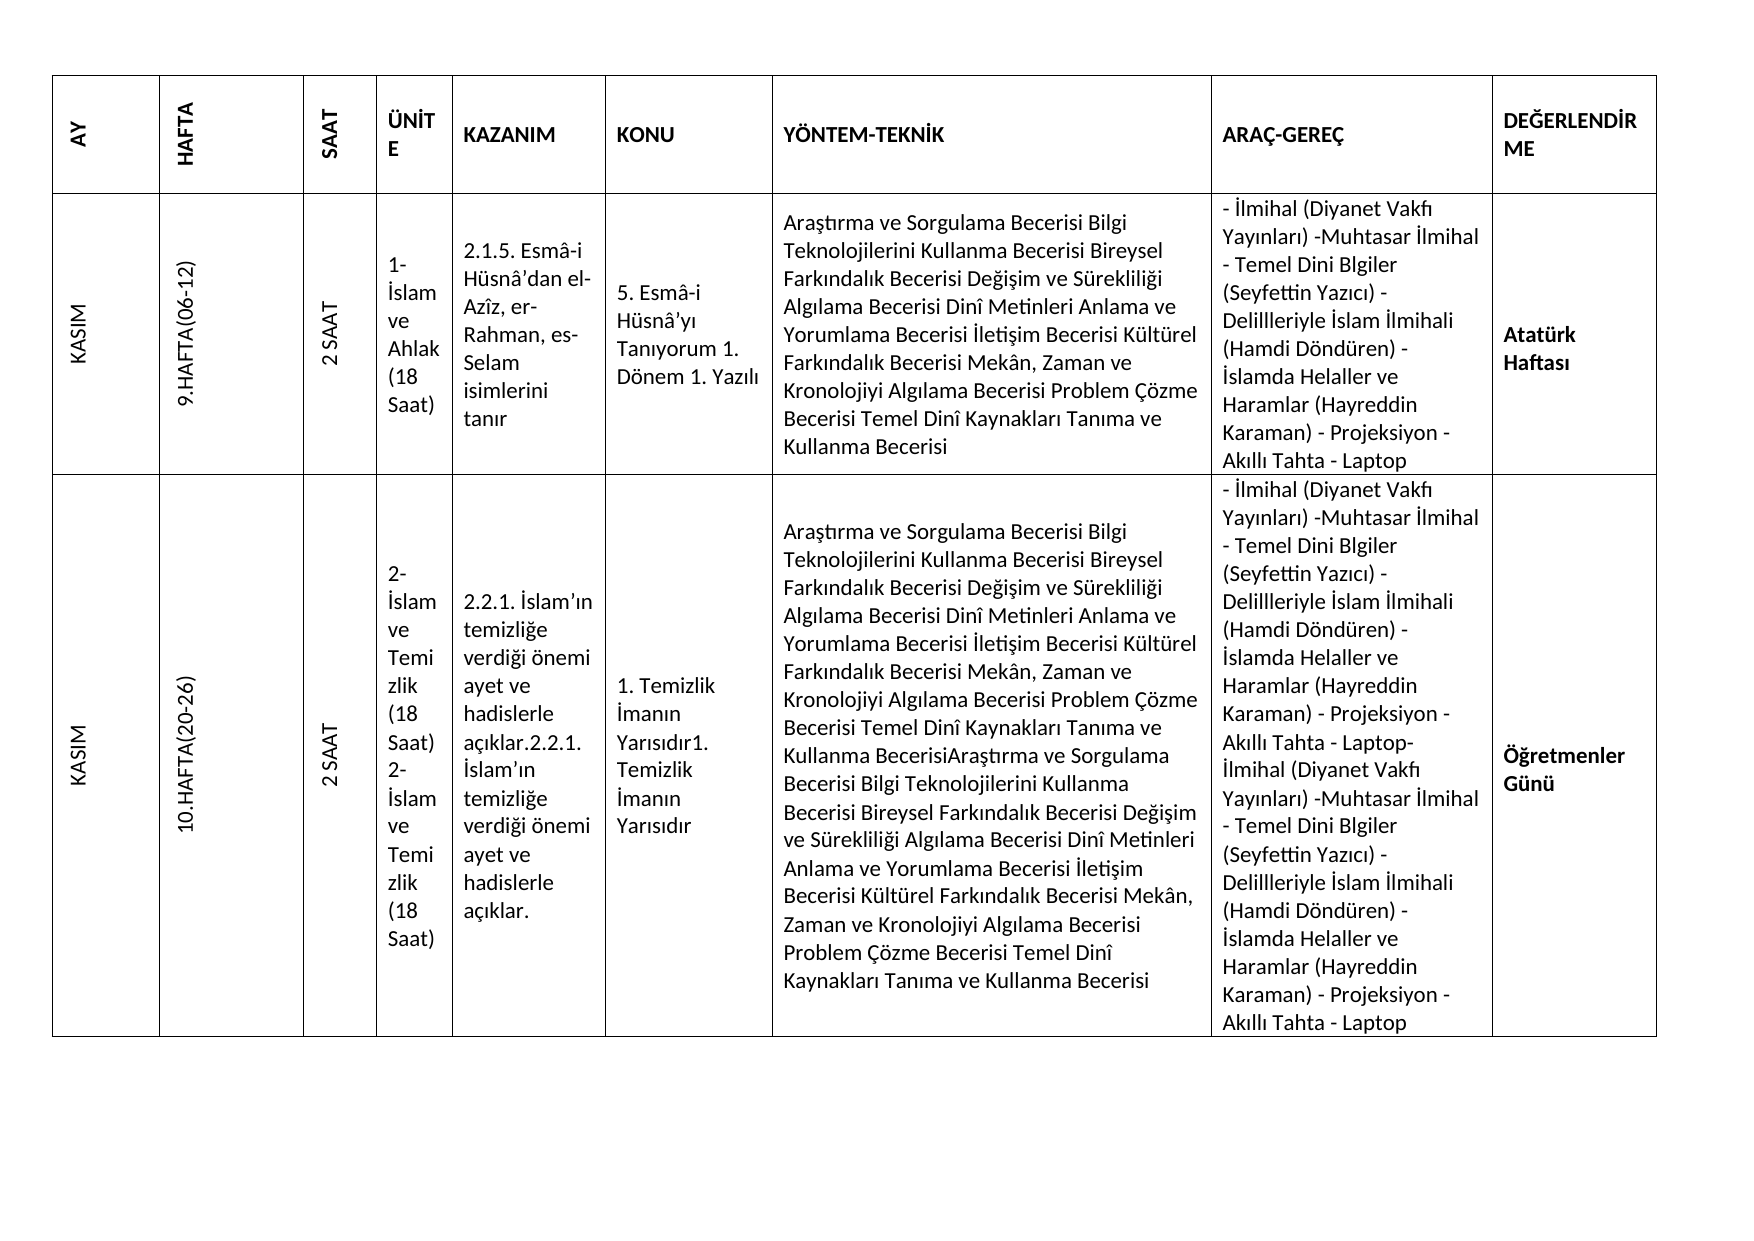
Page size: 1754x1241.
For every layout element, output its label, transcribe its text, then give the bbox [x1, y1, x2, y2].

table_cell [1212, 194, 1492, 474]
table_cell - İlmihal (Diyanet Vakfı Yayınları) -Muhtasar İlmihal - Temel Dini Blgiler (Seyfettin Yazıcı) -Delillleriyle İslam İlmihali (Hamdi Döndüren) - İslamda Helaller ve Haramlar (Hayreddin Karaman) - Projeksiyon - Akıllı Tahta - Laptop- İlmihal (Diyanet Vakfı Yayınları) -Muhtasar İlmihal - Temel Dini Blgiler (Seyfettin Yazıcı) -Delillleriyle İslam İlmihali (Hamdi Döndüren) - İslamda Helaller ve Haramlar (Hayreddin Karaman) - Projeksiyon - Akıllı Tahta - Laptop [1212, 475, 1492, 1036]
table_cell 1- İslam ve Ahlak (18 Saat) [377, 194, 452, 474]
table_cell 9.HAFTA(06-12) [160, 194, 303, 474]
table_cell 10.HAFTA(20-26) [160, 475, 303, 1036]
table_cell 2.1.5. Esmâ-i Hüsnâ’dan el- Azîz, er-Rahman, es-Selam isimlerini tanır [453, 194, 605, 474]
table_header HAFTA [160, 76, 303, 193]
table_header SAAT [304, 76, 376, 193]
table_header AY [53, 76, 159, 193]
table_cell 2.2.1. İslam’ın temizliğe verdiği önemi ayet ve hadislerle açıklar.2.2.1. İslam’ın temizliğe verdiği önemi ayet ve hadislerle açıklar. [453, 475, 605, 1036]
table_cell 2- İslam ve Temizlik (18 Saat)2- İslam ve Temizlik (18 Saat) [377, 475, 452, 1036]
table_cell 5. Esmâ-i Hüsnâ’yı Tanıyorum 1. Dönem 1. Yazılı [606, 194, 772, 474]
table_header DEĞERLENDİRME [1493, 76, 1656, 193]
table_cell KASIM [53, 194, 159, 474]
table_cell Araştırma ve Sorgulama Becerisi Bilgi Teknolojilerini Kullanma Becerisi Bireysel Farkındalık Becerisi Değişim ve Sürekliliği Algılama Becerisi Dinî Metinleri Anlama ve Yorumlama Becerisi İletişim Becerisi Kültürel Farkındalık Becerisi Mekân, Zaman ve Kronolojiyi Algılama Becerisi Problem Çözme Becerisi Temel Dinî Kaynakları Tanıma ve Kullanma BecerisiAraştırma ve Sorgulama Becerisi Bilgi Teknolojilerini Kullanma Becerisi Bireysel Farkındalık Becerisi Değişim ve Sürekliliği Algılama Becerisi Dinî Metinleri Anlama ve Yorumlama Becerisi İletişim Becerisi Kültürel Farkındalık Becerisi Mekân, Zaman ve Kronolojiyi Algılama Becerisi Problem Çözme Becerisi Temel Dinî Kaynakları Tanıma ve Kullanma Becerisi [773, 475, 1211, 1036]
table_cell Atatürk Haftası [1493, 194, 1656, 474]
table_header KONU [606, 76, 772, 193]
table_cell 1. Temizlik İmanın Yarısıdır1. Temizlik İmanın Yarısıdır [606, 475, 772, 1036]
table_cell 2 SAAT [304, 475, 376, 1036]
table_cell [773, 194, 1211, 474]
table_header YÖNTEM-TEKNİK [773, 76, 1211, 193]
table_header ARAÇ-GEREÇ [1212, 76, 1492, 193]
table_cell 2 SAAT [304, 194, 376, 474]
table_cell KASIM [53, 475, 159, 1036]
table_header ÜNİTE [377, 76, 452, 193]
table_header KAZANIM [453, 76, 605, 193]
table_cell Öğretmenler Günü [1493, 475, 1656, 1036]
